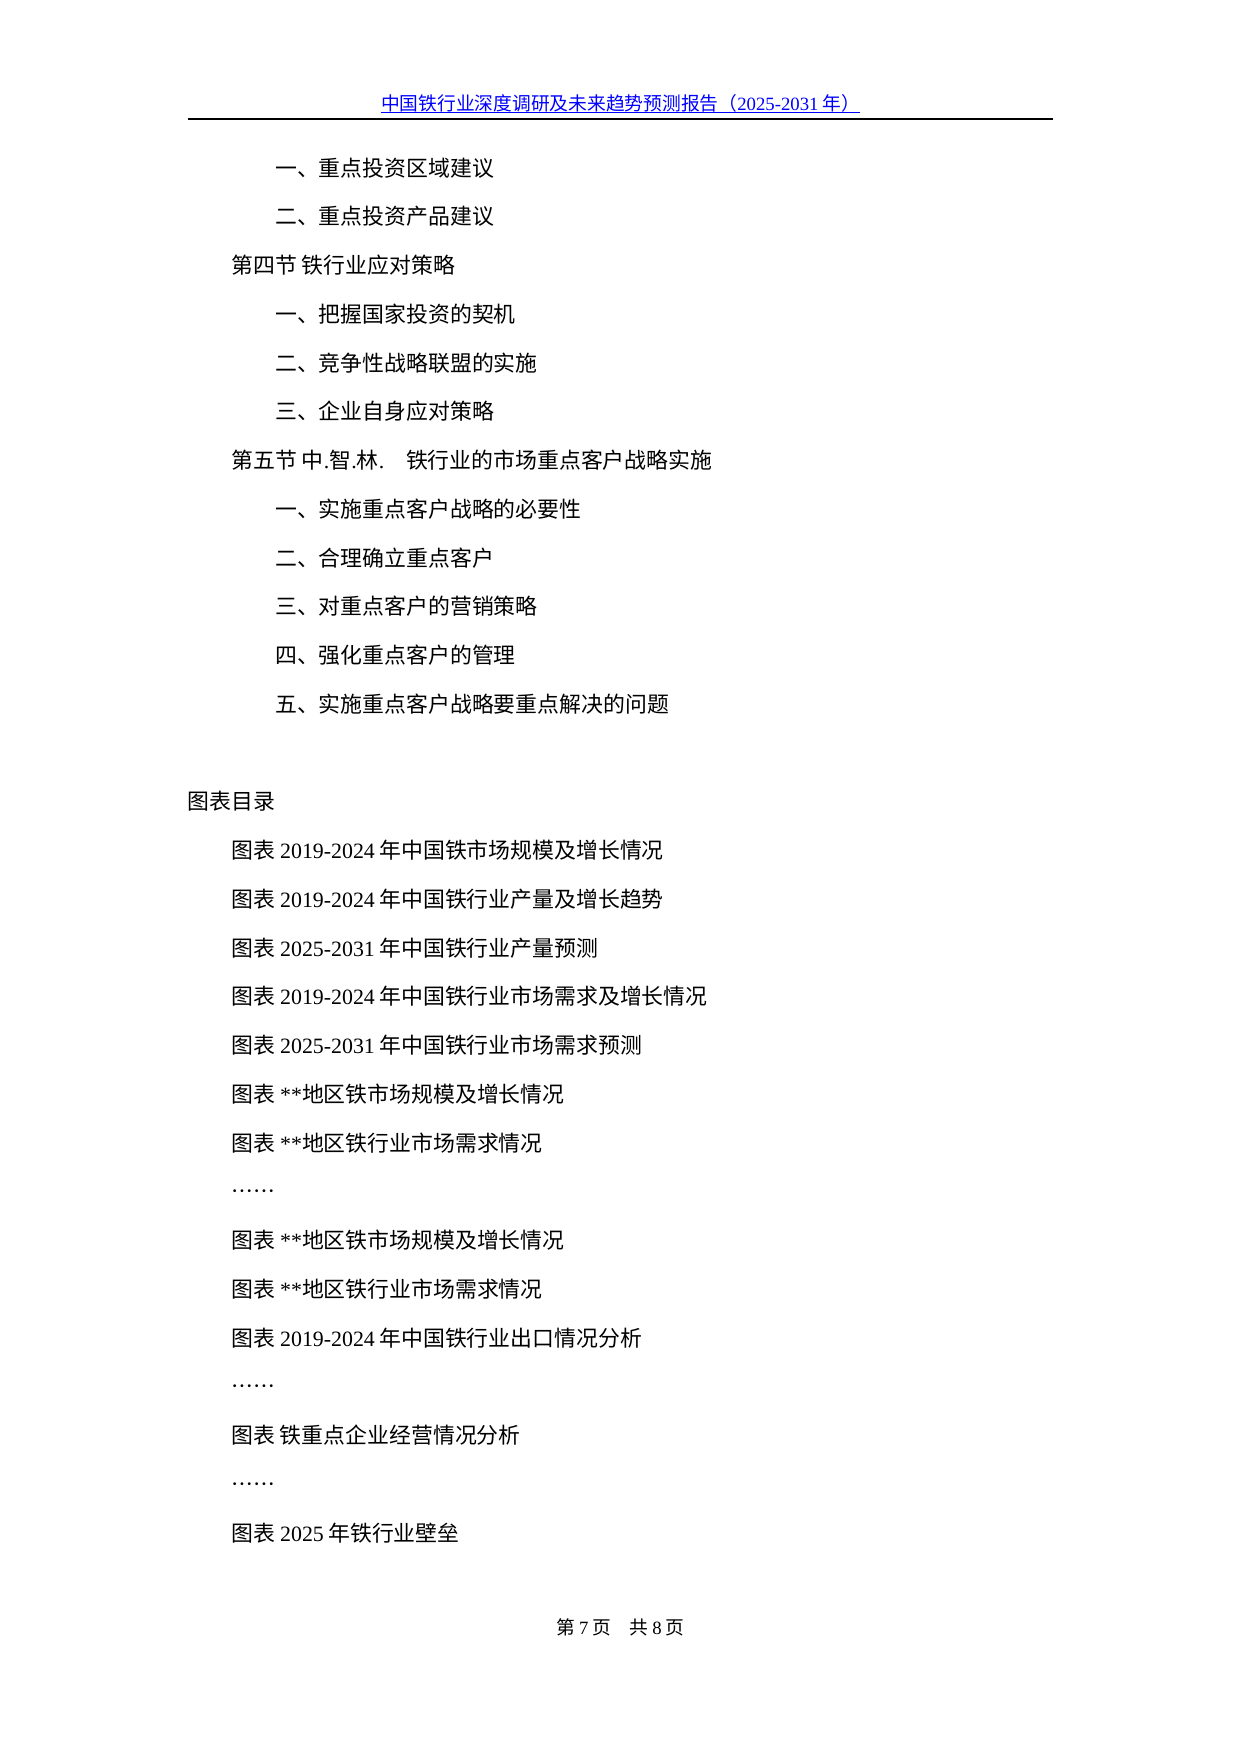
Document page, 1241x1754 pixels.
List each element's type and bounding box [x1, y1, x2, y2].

text [187, 150, 1053, 1548]
